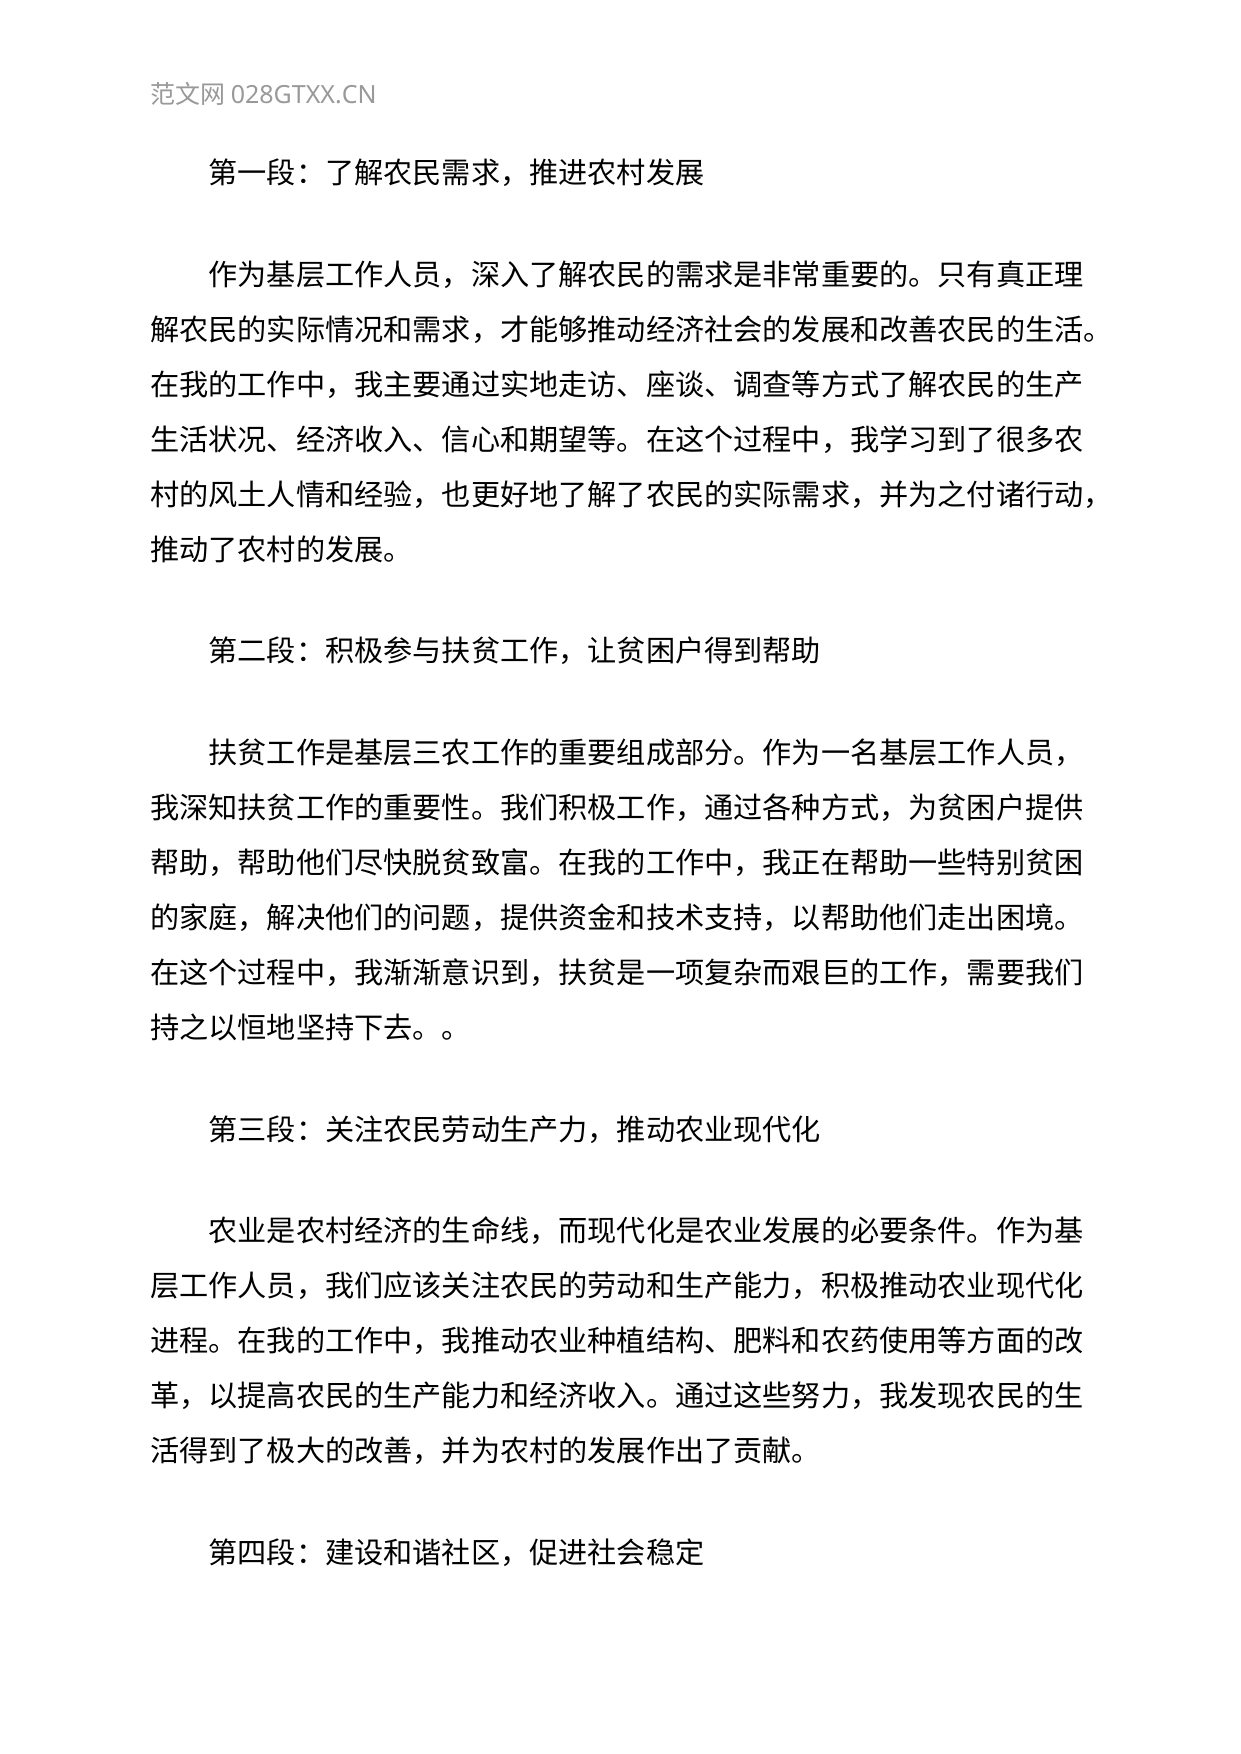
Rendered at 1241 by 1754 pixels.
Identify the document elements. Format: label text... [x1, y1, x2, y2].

text 第四段：建设和谐社区，促进社会稳定 [150, 1529, 1090, 1571]
text 第三段：关注农民劳动生产力，推动农业现代化 [150, 1106, 1090, 1148]
text 第一段：了解农民需求，推进农村发展 [150, 150, 1090, 192]
text 扶贫工作是基层三农工作的重要组成部分。作为一名基层工作人员，我深知扶贫工作的重要性。我们积极工作，通过各种方式，为贫困户提供帮助，帮助他们尽快脱贫致富。在我的工作中，我正在帮助一些特别贫困的家庭，解决他们的问题，提供资金和技术支持，以帮助他们走出困境。在这个过程中，我渐渐意识到，扶贫是一项复杂而艰巨的工作，需要我们持之以恒地坚持下去。。 [150, 730, 1090, 1047]
text 作为基层工作人员，深入了解农民的需求是非常重要的。只有真正理解农民的实际情况和需求，才能够推动经济社会的发展和改善农民的生活。在我的工作中，我主要通过实地走访、座谈、调查等方式了解农民的生产生活状况、经济收入、信心和期望等。在这个过程中，我学习到了很多农村的风土人情和经验，也更好地了解了农民的实际需求，并为之付诸行动，推动了农村的发展。 [150, 252, 1090, 568]
text 第二段：积极参与扶贫工作，让贫困户得到帮助 [150, 628, 1090, 670]
text 农业是农村经济的生命线，而现代化是农业发展的必要条件。作为基层工作人员，我们应该关注农民的劳动和生产能力，积极推动农业现代化进程。在我的工作中，我推动农业种植结构、肥料和农药使用等方面的改革，以提高农民的生产能力和经济收入。通过这些努力，我发现农民的生活得到了极大的改善，并为农村的发展作出了贡献。 [150, 1208, 1090, 1470]
